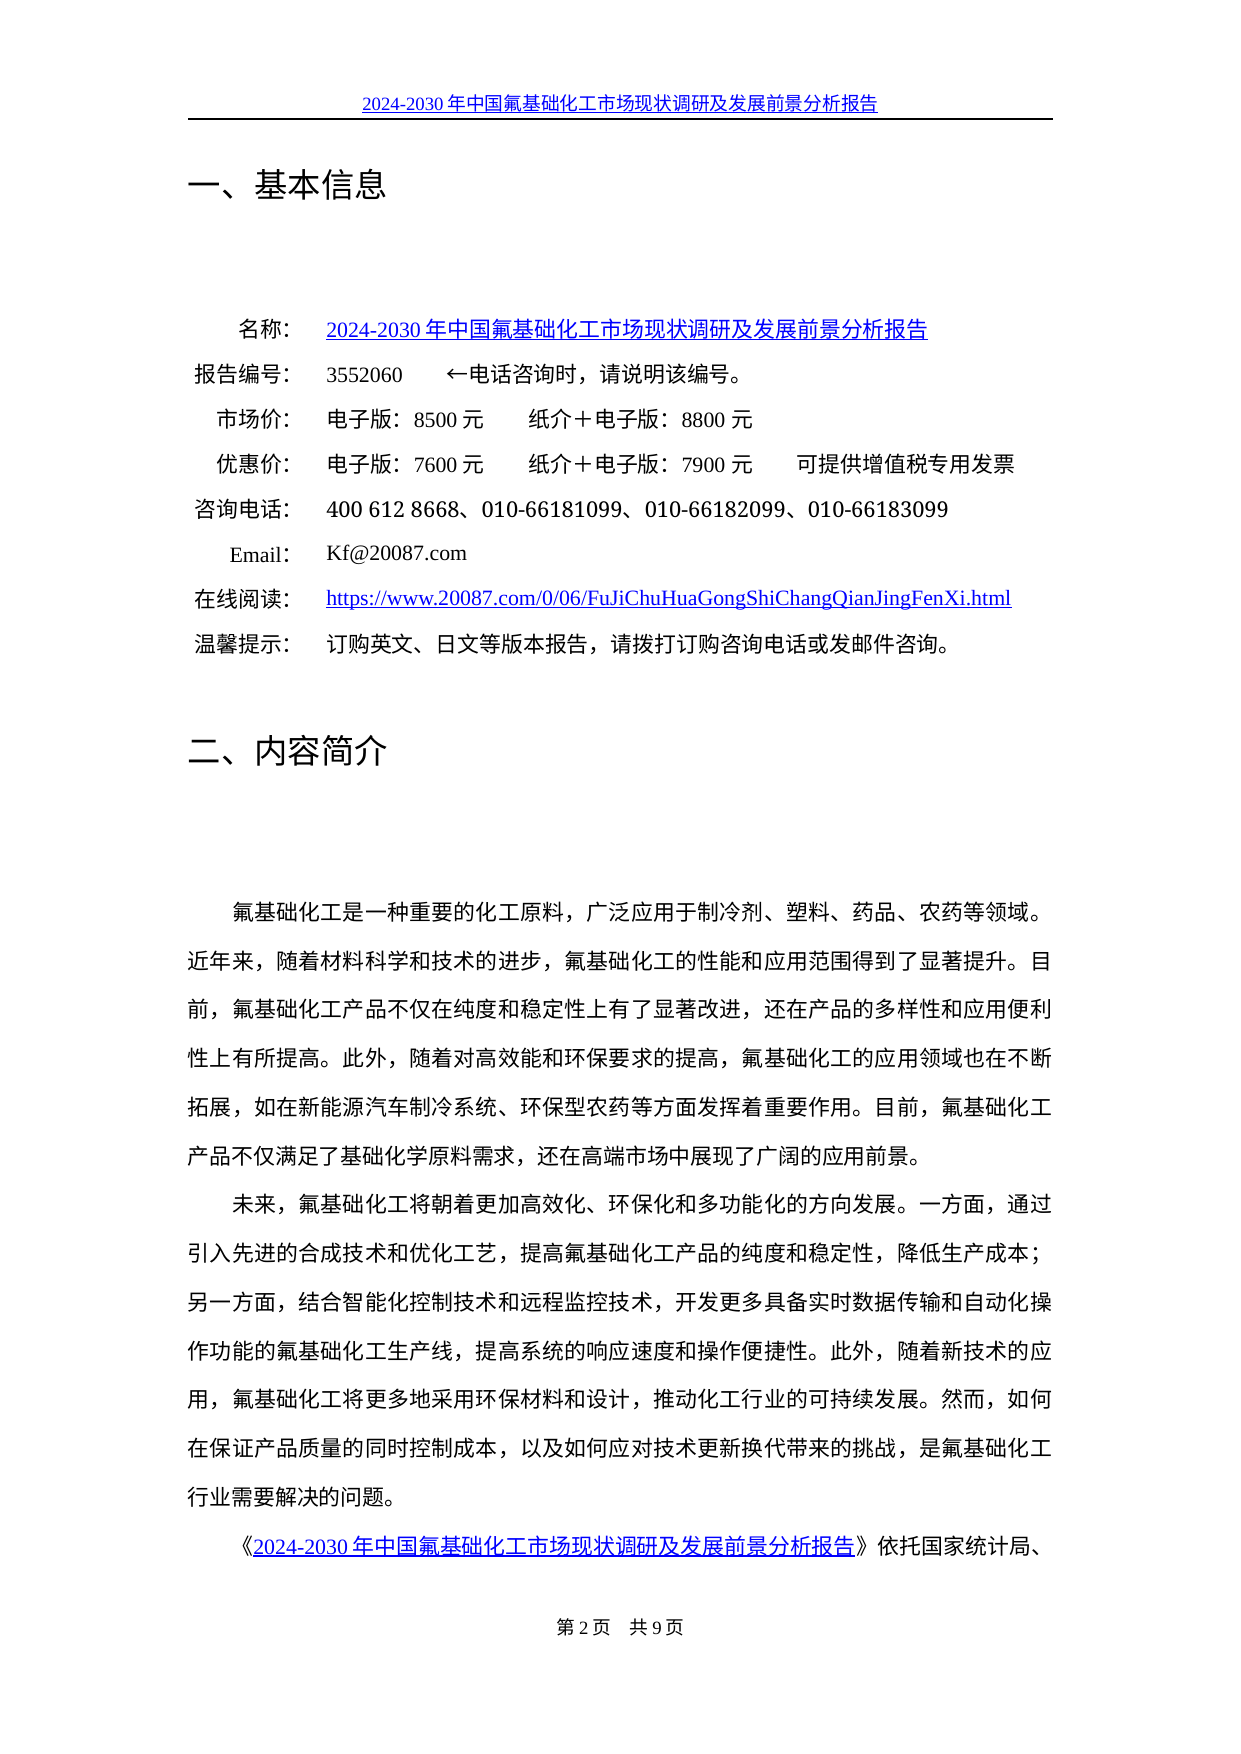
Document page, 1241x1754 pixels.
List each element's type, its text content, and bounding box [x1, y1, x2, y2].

table_cell 400 612 8668、010-66181099、010-66182099、010-66183099 [315, 492, 1073, 537]
table_header 2024-2030年中国氟基础化工市场现状调研及发展前景分析报告 [315, 312, 1073, 357]
table_cell 电子版：7600 元 纸介＋电子版：7900 元 可提供增值税专用发票 [315, 447, 1073, 492]
table_cell 优惠价： [167, 447, 315, 492]
table_cell 电子版：8500 元 纸介＋电子版：8800 元 [315, 402, 1073, 447]
table_cell 报告编号： [167, 357, 315, 402]
table_cell 3552060 ←电话咨询时，请说明该编号。 [315, 357, 1073, 402]
table_cell 温馨提示： [167, 627, 315, 672]
table_cell 市场价： [167, 402, 315, 447]
table_cell Email： [167, 537, 315, 582]
table_header 名称： [167, 312, 315, 357]
table_cell 咨询电话： [167, 492, 315, 537]
table_cell [315, 582, 1073, 627]
title 一、基本信息 [187, 150, 1053, 215]
table_cell 在线阅读： [167, 582, 315, 627]
table_cell Kf@20087.com [315, 537, 1073, 582]
title 二、内容简介 [187, 717, 1053, 782]
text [187, 894, 1053, 1561]
table_cell 订购英文、日文等版本报告，请拨打订购咨询电话或发邮件咨询。 [315, 627, 1073, 672]
